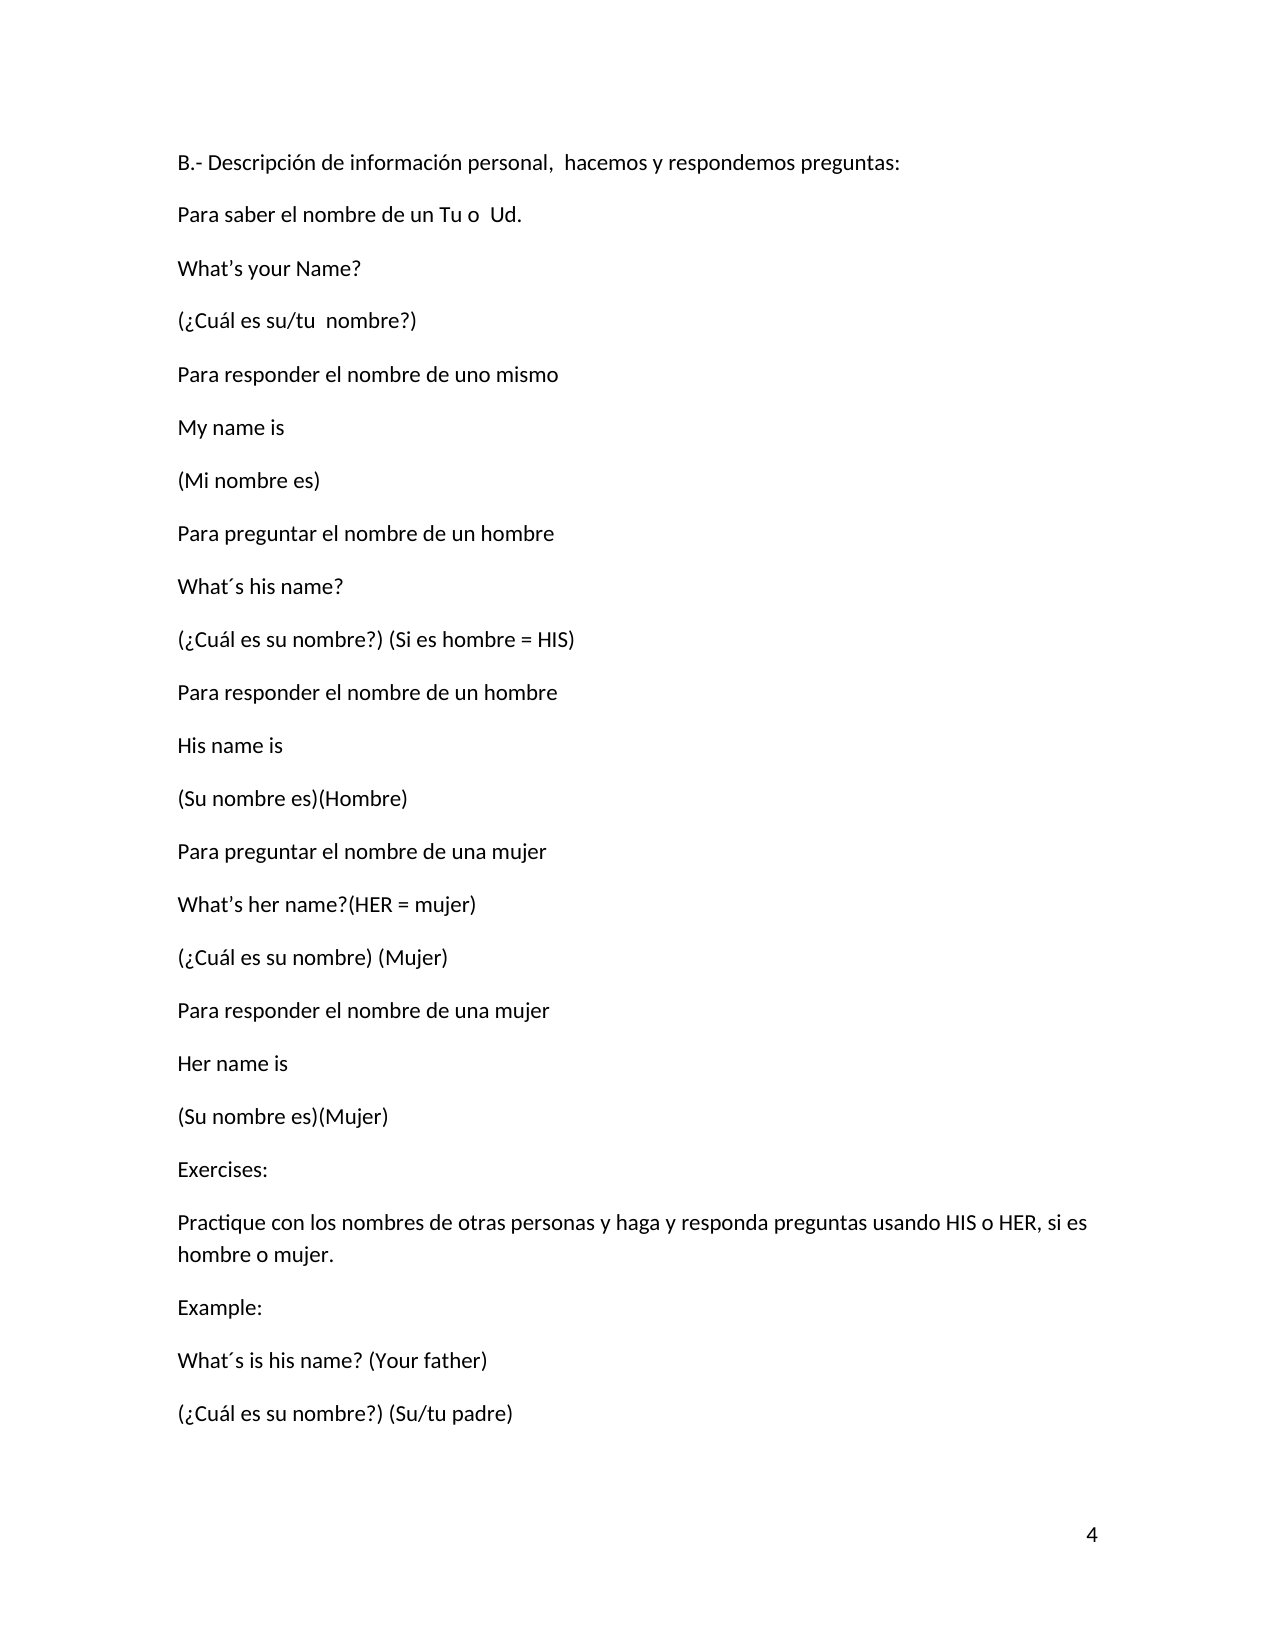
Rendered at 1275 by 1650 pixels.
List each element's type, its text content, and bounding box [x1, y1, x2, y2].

text What’s her name?(HER = mujer) [177, 890, 1098, 918]
text (Su nombre es)(Hombre) [177, 784, 1098, 812]
text Practique con los nombres de otras personas y haga y responda preguntas usando HIS o HER, si es hombre o mujer. [177, 1208, 1098, 1268]
text What´s his name? [177, 572, 1098, 600]
text (¿Cuál es su nombre?) (Si es hombre = HIS) [177, 625, 1098, 653]
text Para preguntar el nombre de una mujer [177, 837, 1098, 865]
text (¿Cuál es su nombre?) (Su/tu padre) [177, 1399, 1098, 1427]
text (Mi nombre es) [177, 466, 1098, 494]
text Para responder el nombre de una mujer [177, 996, 1098, 1024]
text (¿Cuál es su nombre) (Mujer) [177, 943, 1098, 971]
text B.- Descripción de información personal, hacemos y respondemos preguntas: [177, 148, 1098, 176]
text Para responder el nombre de uno mismo [177, 360, 1098, 388]
text My name is [177, 413, 1098, 441]
text Exercises: [177, 1155, 1098, 1183]
text Her name is [177, 1049, 1098, 1077]
text What’s your Name? [177, 254, 1098, 282]
text (¿Cuál es su/tu nombre?) [177, 307, 1098, 335]
text Para preguntar el nombre de un hombre [177, 519, 1098, 547]
text Example: [177, 1293, 1098, 1321]
text (Su nombre es)(Mujer) [177, 1102, 1098, 1130]
text What´s is his name? (Your father) [177, 1346, 1098, 1374]
text Para saber el nombre de un Tu o Ud. [177, 201, 1098, 229]
text His name is [177, 731, 1098, 759]
text Para responder el nombre de un hombre [177, 678, 1098, 706]
